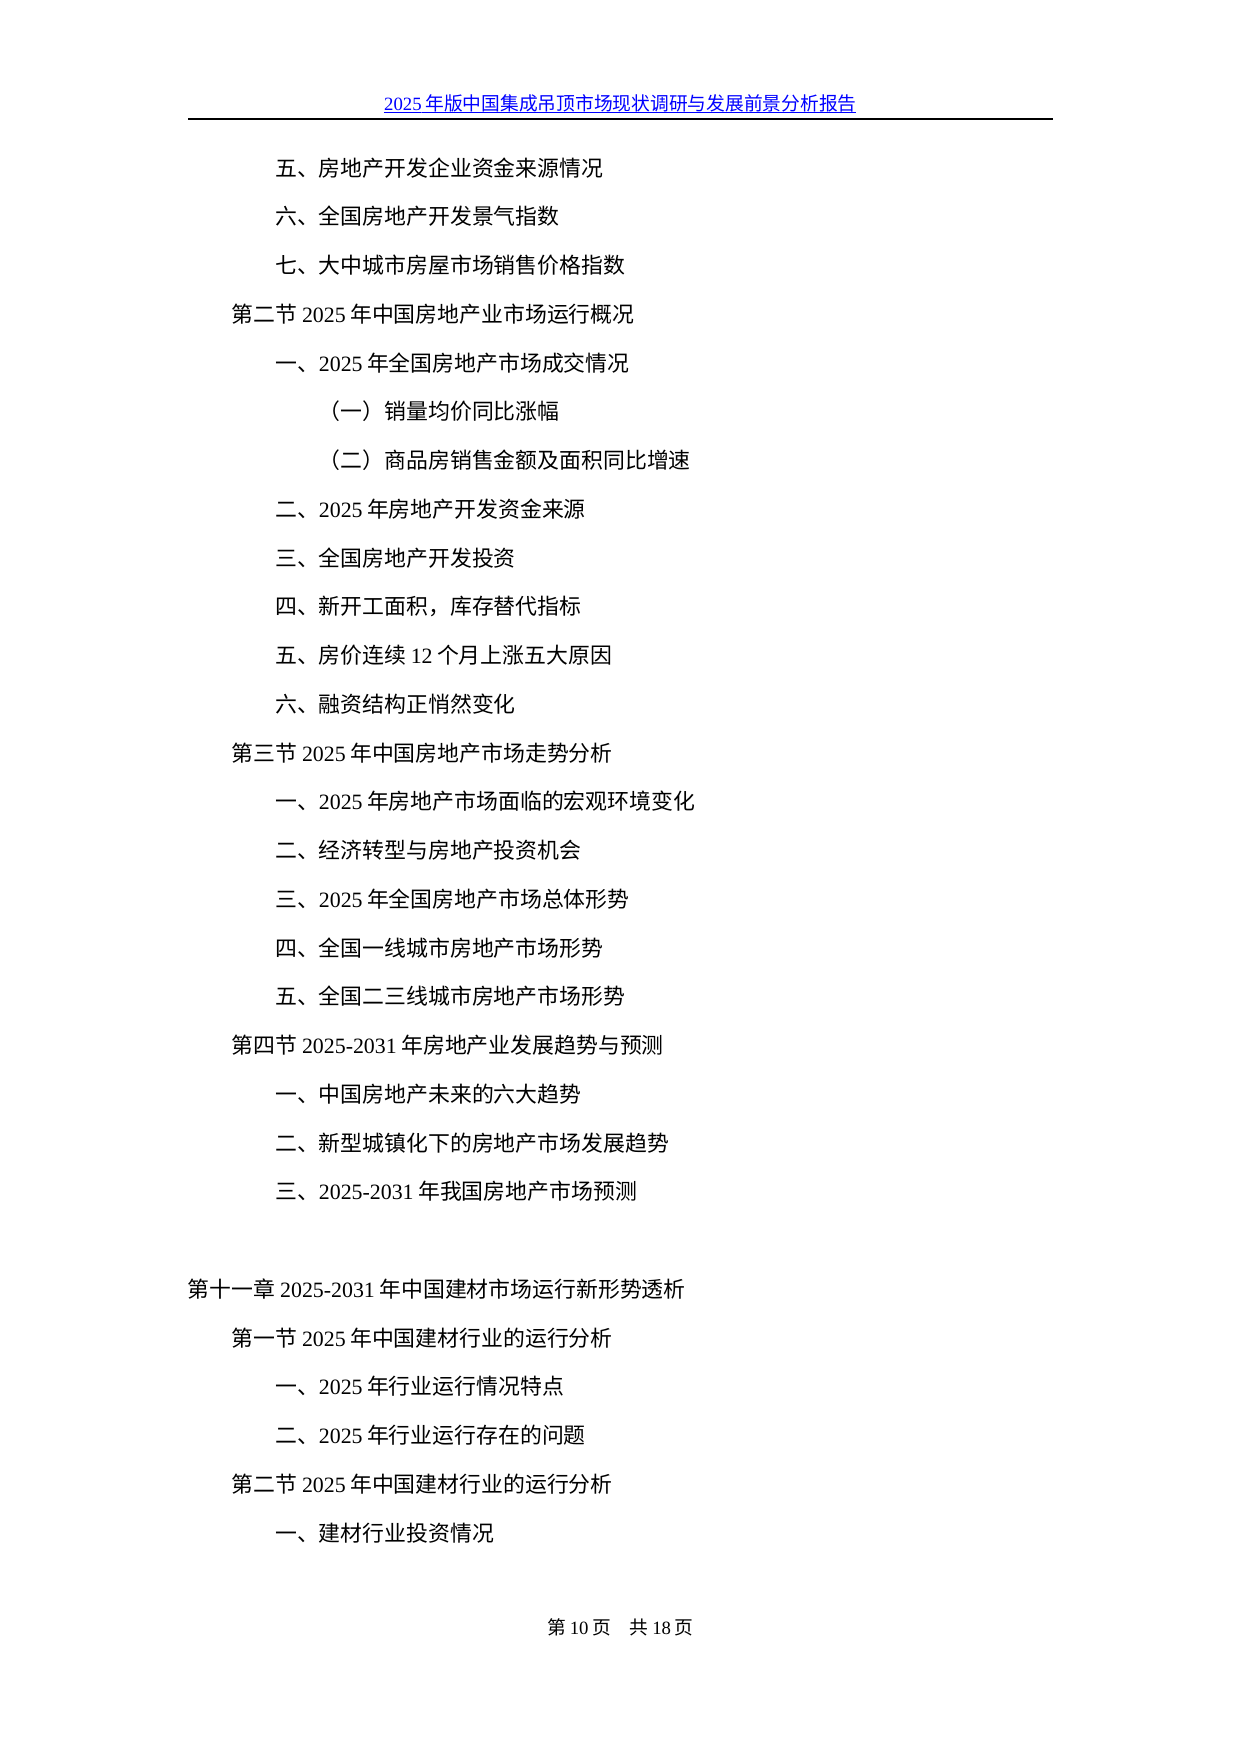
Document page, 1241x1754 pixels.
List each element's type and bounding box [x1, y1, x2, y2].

text [187, 150, 1053, 1548]
